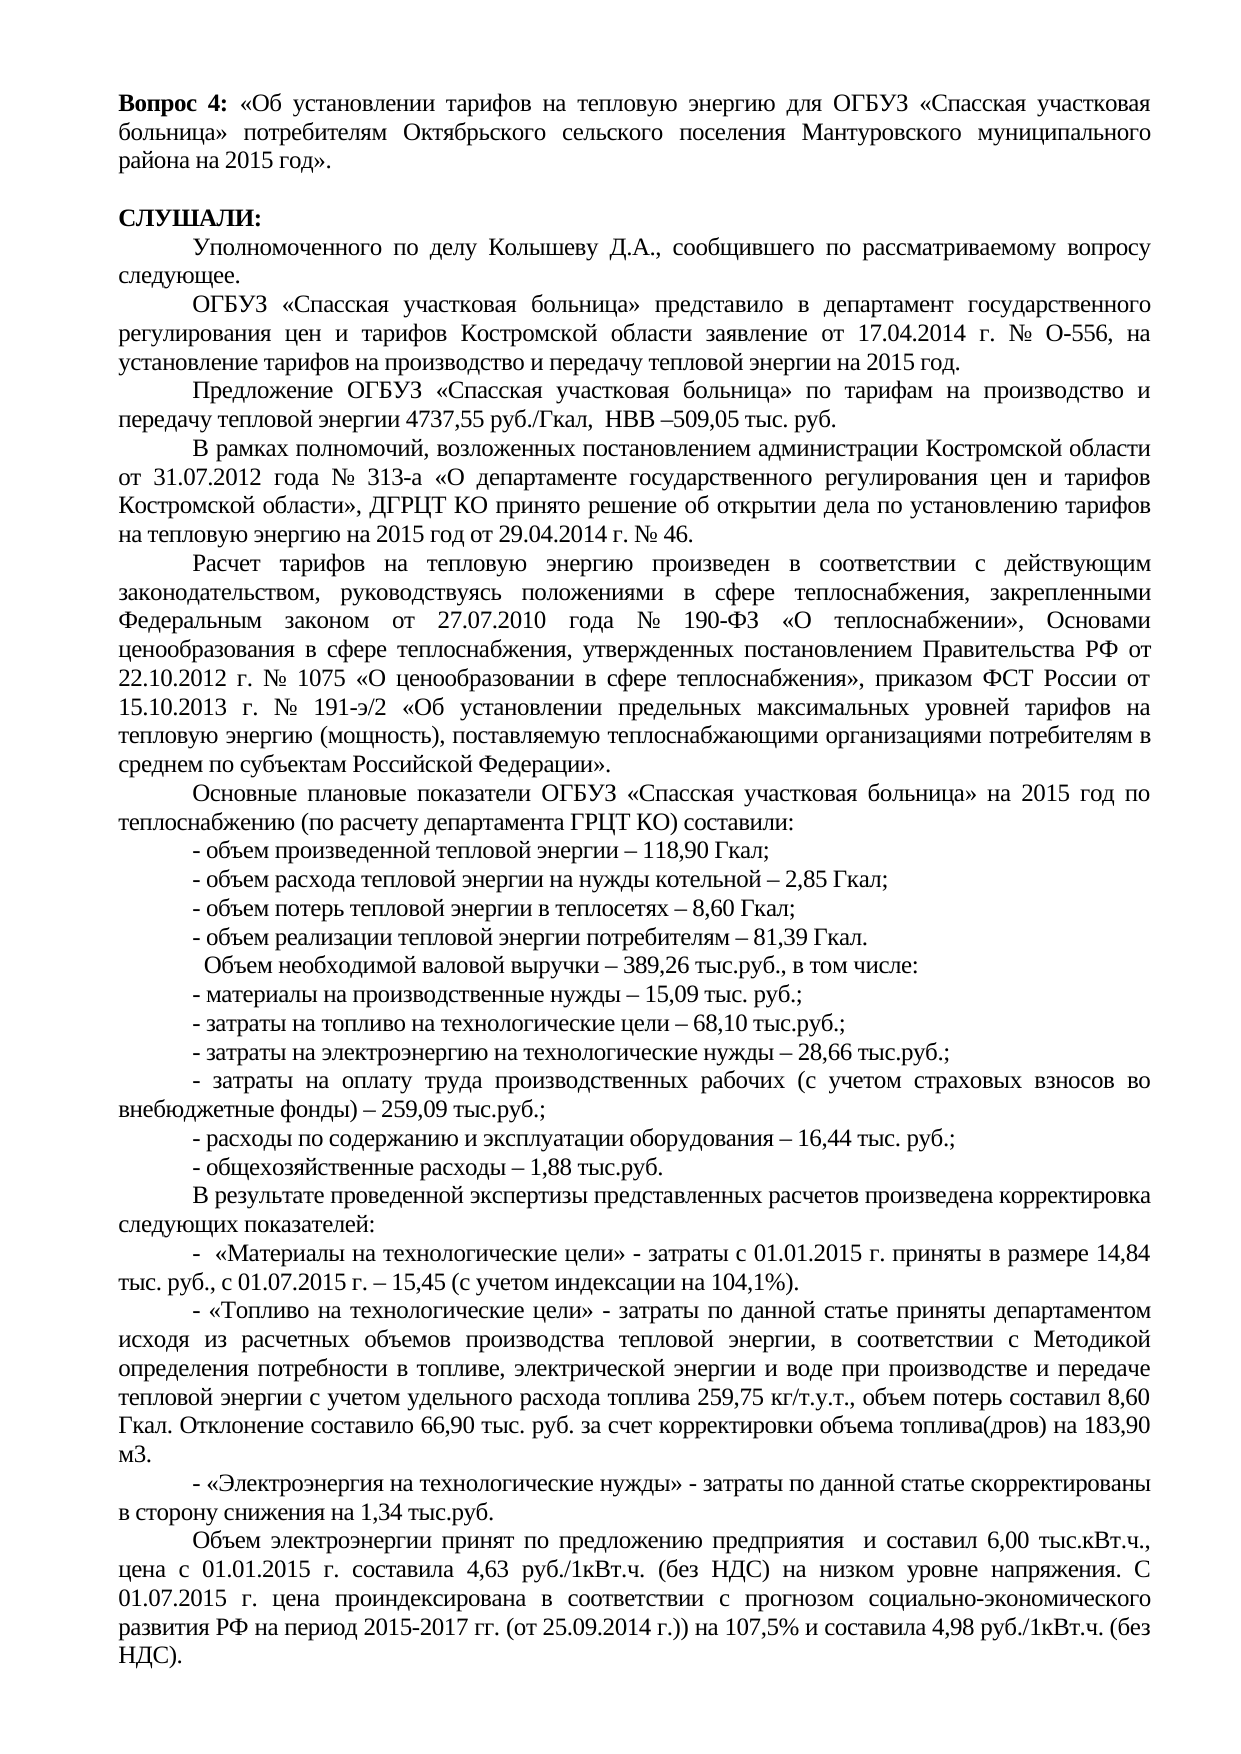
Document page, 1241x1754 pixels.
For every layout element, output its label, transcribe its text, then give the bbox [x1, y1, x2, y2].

text СЛУШАЛИ: [118, 203, 1152, 232]
text - затраты на электроэнергию на технологические нужды – 28,66 тыс.руб.; [118, 1037, 1152, 1065]
text Основные плановые показатели ОГБУЗ «Спасская участковая больница» на 2015 год по теплоснабжению (по расчету департамента ГРЦТ КО) составили: [118, 778, 1152, 835]
text Расчет тарифов на тепловую энергию произведен в соответствии с действующим законодательством, руководствуясь положениями в сфере теплоснабжения, закрепленными Федеральным законом от 27.07.2010 года № 190-ФЗ «О теплоснабжении», Основами ценообразования в сфере теплоснабжения, утвержденных постановлением Правительства РФ от 22.10.2012 г. № 1075 «О ценообразовании в сфере теплоснабжения», приказом ФСТ России от 15.10.2013 г. № 191-э/2 «Об установлении предельных максимальных уровней тарифов на тепловую энергию (мощность), поставляемую теплоснабжающими организациями потребителям в среднем по субъектам Российской Федерации». [118, 548, 1152, 778]
text - объем произведенной тепловой энергии – 118,90 Гкал; [118, 835, 1152, 864]
text Вопрос 4: «Об установлении тарифов на тепловую энергию для ОГБУЗ «Спасская участковая больница» потребителям Октябрьского сельского поселения Мантуровского муниципального района на 2015 год». [118, 88, 1152, 174]
text Предложение ОГБУЗ «Спасская участковая больница» по тарифам на производство и передачу тепловой энергии 4737,55 руб./Гкал, НВВ –509,05 тыс. руб. [118, 375, 1152, 433]
text ОГБУЗ «Спасская участковая больница» представило в департамент государственного регулирования цен и тарифов Костромской области заявление от 17.04.2014 г. № О-556, на установление тарифов на производство и передачу тепловой энергии на 2015 год. [118, 289, 1152, 375]
text - материалы на производственные нужды – 15,09 тыс. руб.; [118, 979, 1152, 1008]
text - затраты на оплату труда производственных рабочих (с учетом страховых взносов во внебюджетные фонды) – 259,09 тыс.руб.; [118, 1065, 1152, 1123]
text Уполномоченного по делу Колышеву Д.А., сообщившего по рассматриваемому вопросу следующее. [118, 232, 1152, 289]
text - «Материалы на технологические цели» - затраты с 01.01.2015 г. приняты в размере 14,84 тыс. руб., с 01.07.2015 г. – 15,45 (с учетом индексации на 104,1%). [118, 1238, 1152, 1295]
text - «Электроэнергия на технологические нужды» - затраты по данной статье скорректированы в сторону снижения на 1,34 тыс.руб. [118, 1468, 1152, 1525]
text В результате проведенной экспертизы представленных расчетов произведена корректировка следующих показателей: [118, 1180, 1152, 1238]
text Объем необходимой валовой выручки – 389,26 тыс.руб., в том числе: [118, 950, 1152, 979]
text - общехозяйственные расходы – 1,88 тыс.руб. [118, 1152, 1152, 1180]
text В рамках полномочий, возложенных постановлением администрации Костромской области от 31.07.2012 года № 313-а «О департаменте государственного регулирования цен и тарифов Костромской области», ДГРЦТ КО принято решение об открытии дела по установлению тарифов на тепловую энергию на 2015 год от 29.04.2014 г. № 46. [118, 433, 1152, 548]
text - объем потерь тепловой энергии в теплосетях – 8,60 Гкал; [118, 893, 1152, 922]
text - объем расхода тепловой энергии на нужды котельной – 2,85 Гкал; [118, 864, 1152, 893]
text - «Топливо на технологические цели» - затраты по данной статье приняты департаментом исходя из расчетных объемов производства тепловой энергии, в соответствии с Методикой определения потребности в топливе, электрической энергии и воде при производстве и передаче тепловой энергии с учетом удельного расхода топлива 259,75 кг/т.у.т., объем потерь составил 8,60 Гкал. Отклонение составило 66,90 тыс. руб. за счет корректировки объема топлива(дров) на 183,90 м3. [118, 1295, 1152, 1468]
text - затраты на топливо на технологические цели – 68,10 тыс.руб.; [118, 1008, 1152, 1037]
text Объем электроэнергии принят по предложению предприятия и составил 6,00 тыс.кВт.ч., цена с 01.01.2015 г. составила 4,63 руб./1кВт.ч. (без НДС) на низком уровне напряжения. С 01.07.2015 г. цена проиндексирована в соответствии с прогнозом социально-экономического развития РФ на период 2015-2017 гг. (от 25.09.2014 г.)) на 107,5% и составила 4,98 руб./1кВт.ч. (без НДС). [118, 1525, 1152, 1669]
text - расходы по содержанию и эксплуатации оборудования – 16,44 тыс. руб.; [118, 1123, 1152, 1152]
text - объем реализации тепловой энергии потребителям – 81,39 Гкал. [118, 922, 1152, 950]
